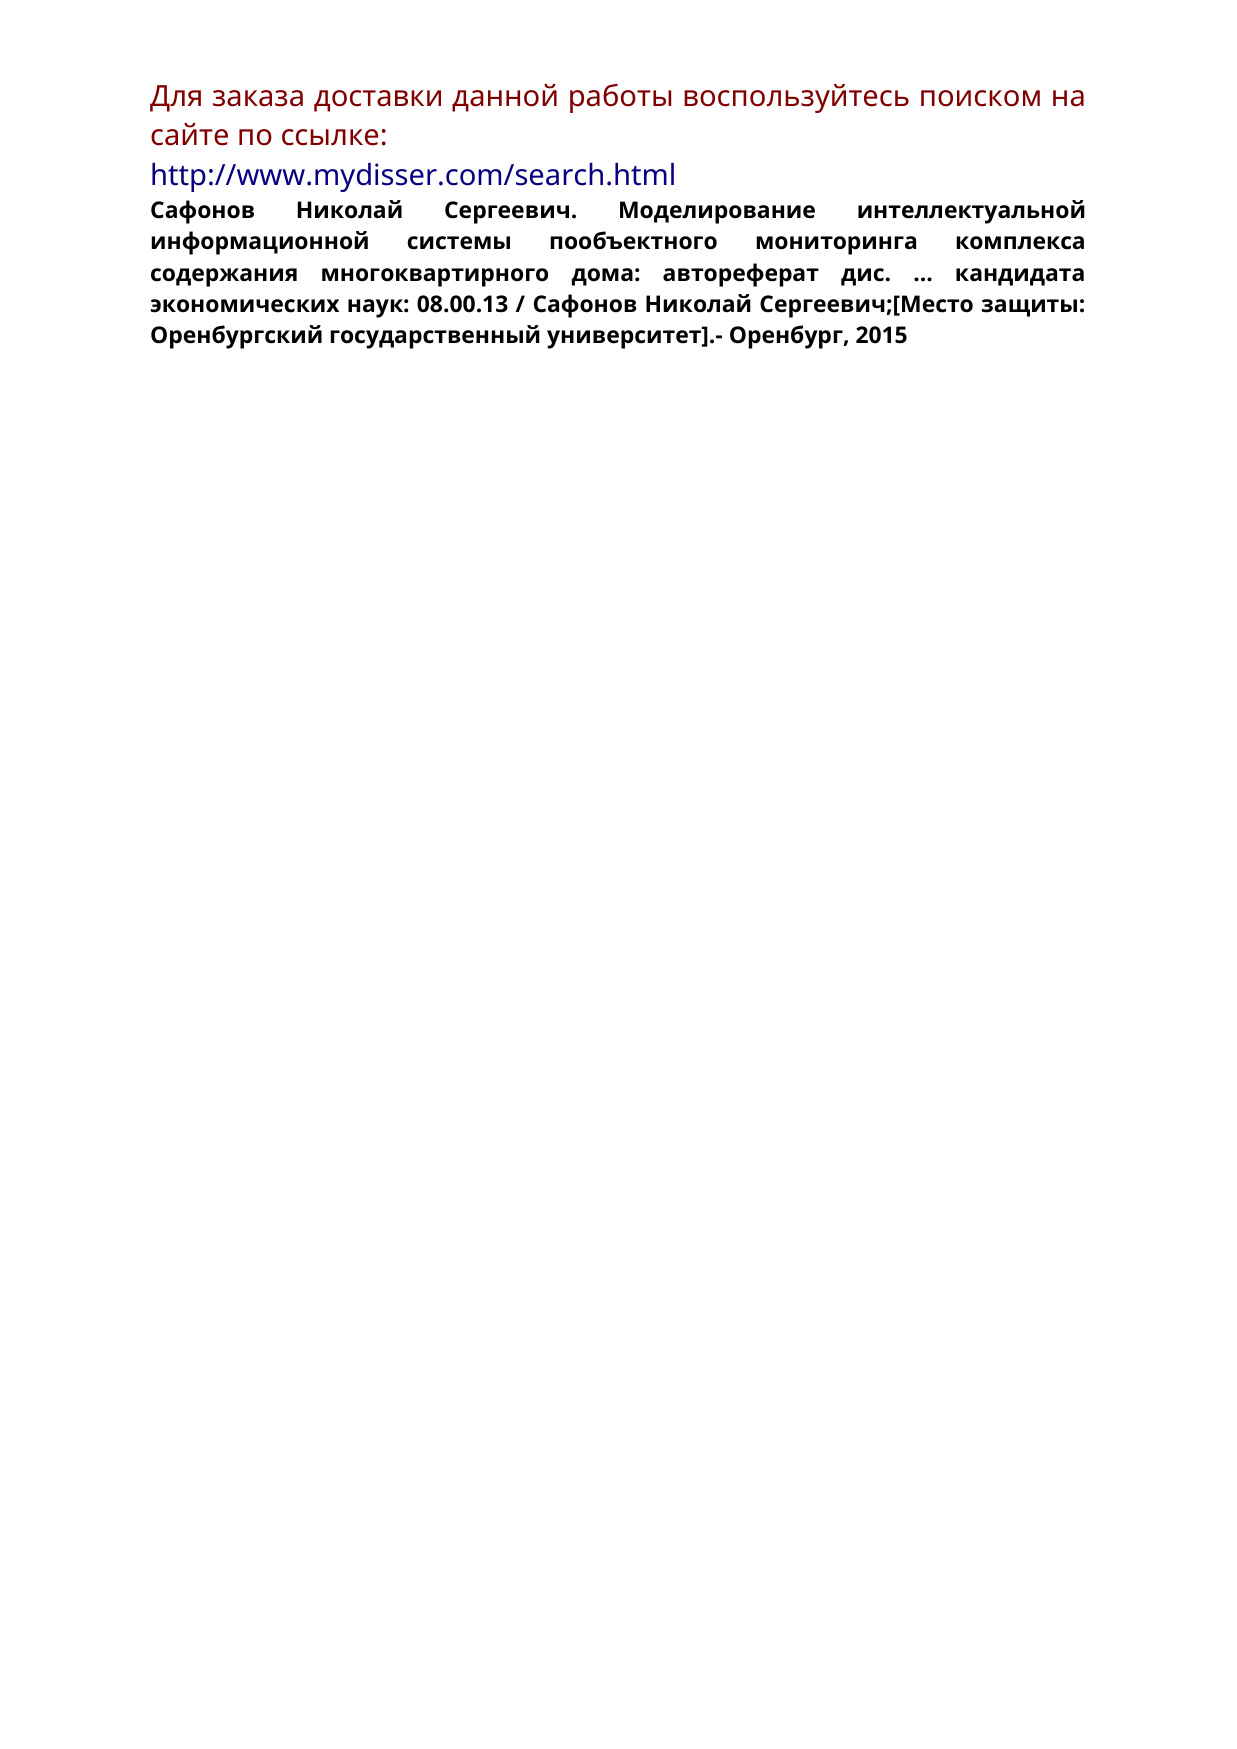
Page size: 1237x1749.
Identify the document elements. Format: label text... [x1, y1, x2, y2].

text Сафонов Николай Сергеевич. Моделирование интеллектуальной информационной системы пообъектного мониторинга комплекса содержания многоквартирного дома: автореферат дис. ... кандидата экономических наук: 08.00.13 / Сафонов Николай Сергеевич;[Место защиты: Оренбургский государственный университет].- Оренбург, 2015 [150, 194, 1086, 350]
